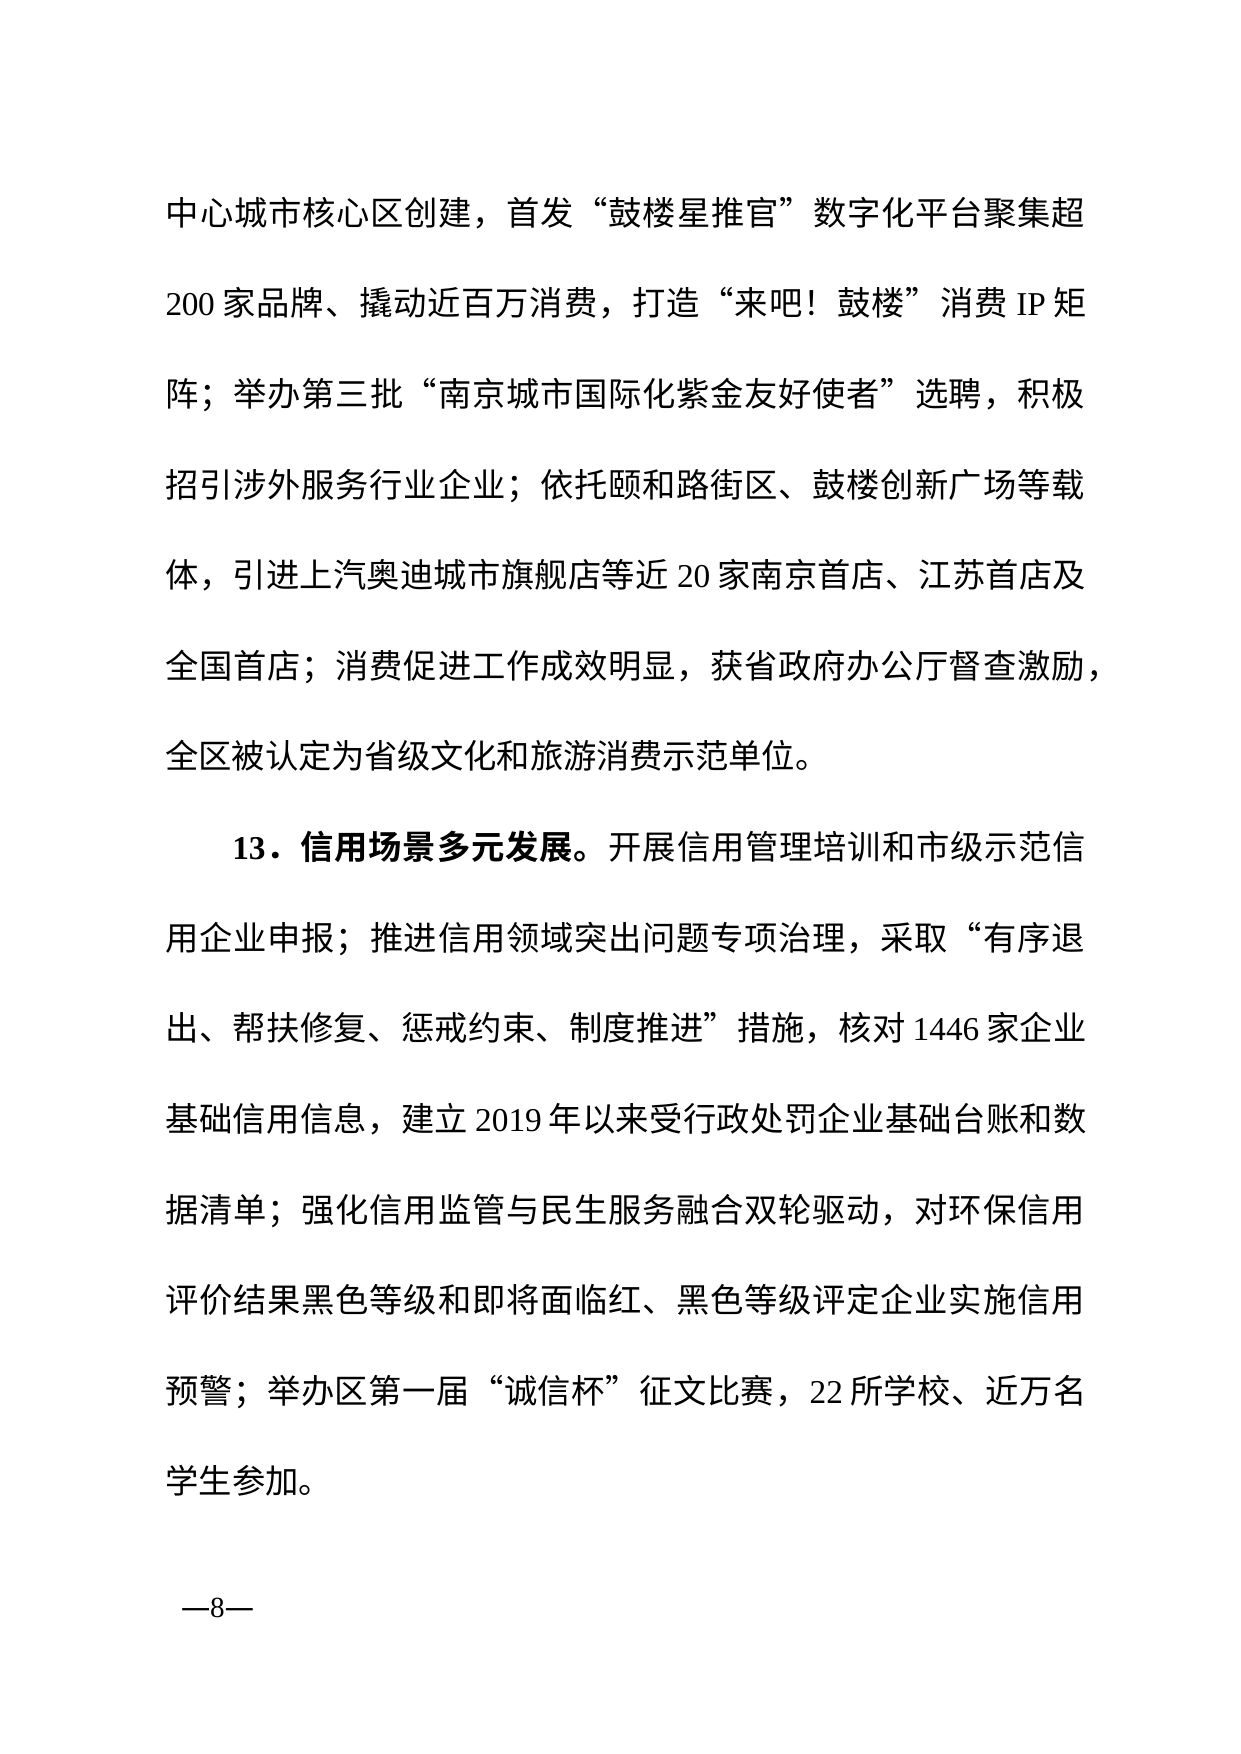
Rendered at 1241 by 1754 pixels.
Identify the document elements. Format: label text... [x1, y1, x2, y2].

text 13．信用场景多元发展。开展信用管理培训和市级示范信用企业申报；推进信用领域突出问题专项治理，采取“有序退出、帮扶修复、惩戒约束、制度推进”措施，核对1446家企业基础信用信息，建立2019年以来受行政处罚企业基础台账和数据清单；强化信用监管与民生服务融合双轮驱动，对环保信用评价结果黑色等级和即将面临红、黑色等级评定企业实施信用预警；举办区第一届“诚信杯”征文比赛，22所学校、近万名学生参加。 [165, 800, 1087, 1525]
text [165, 165, 1087, 800]
